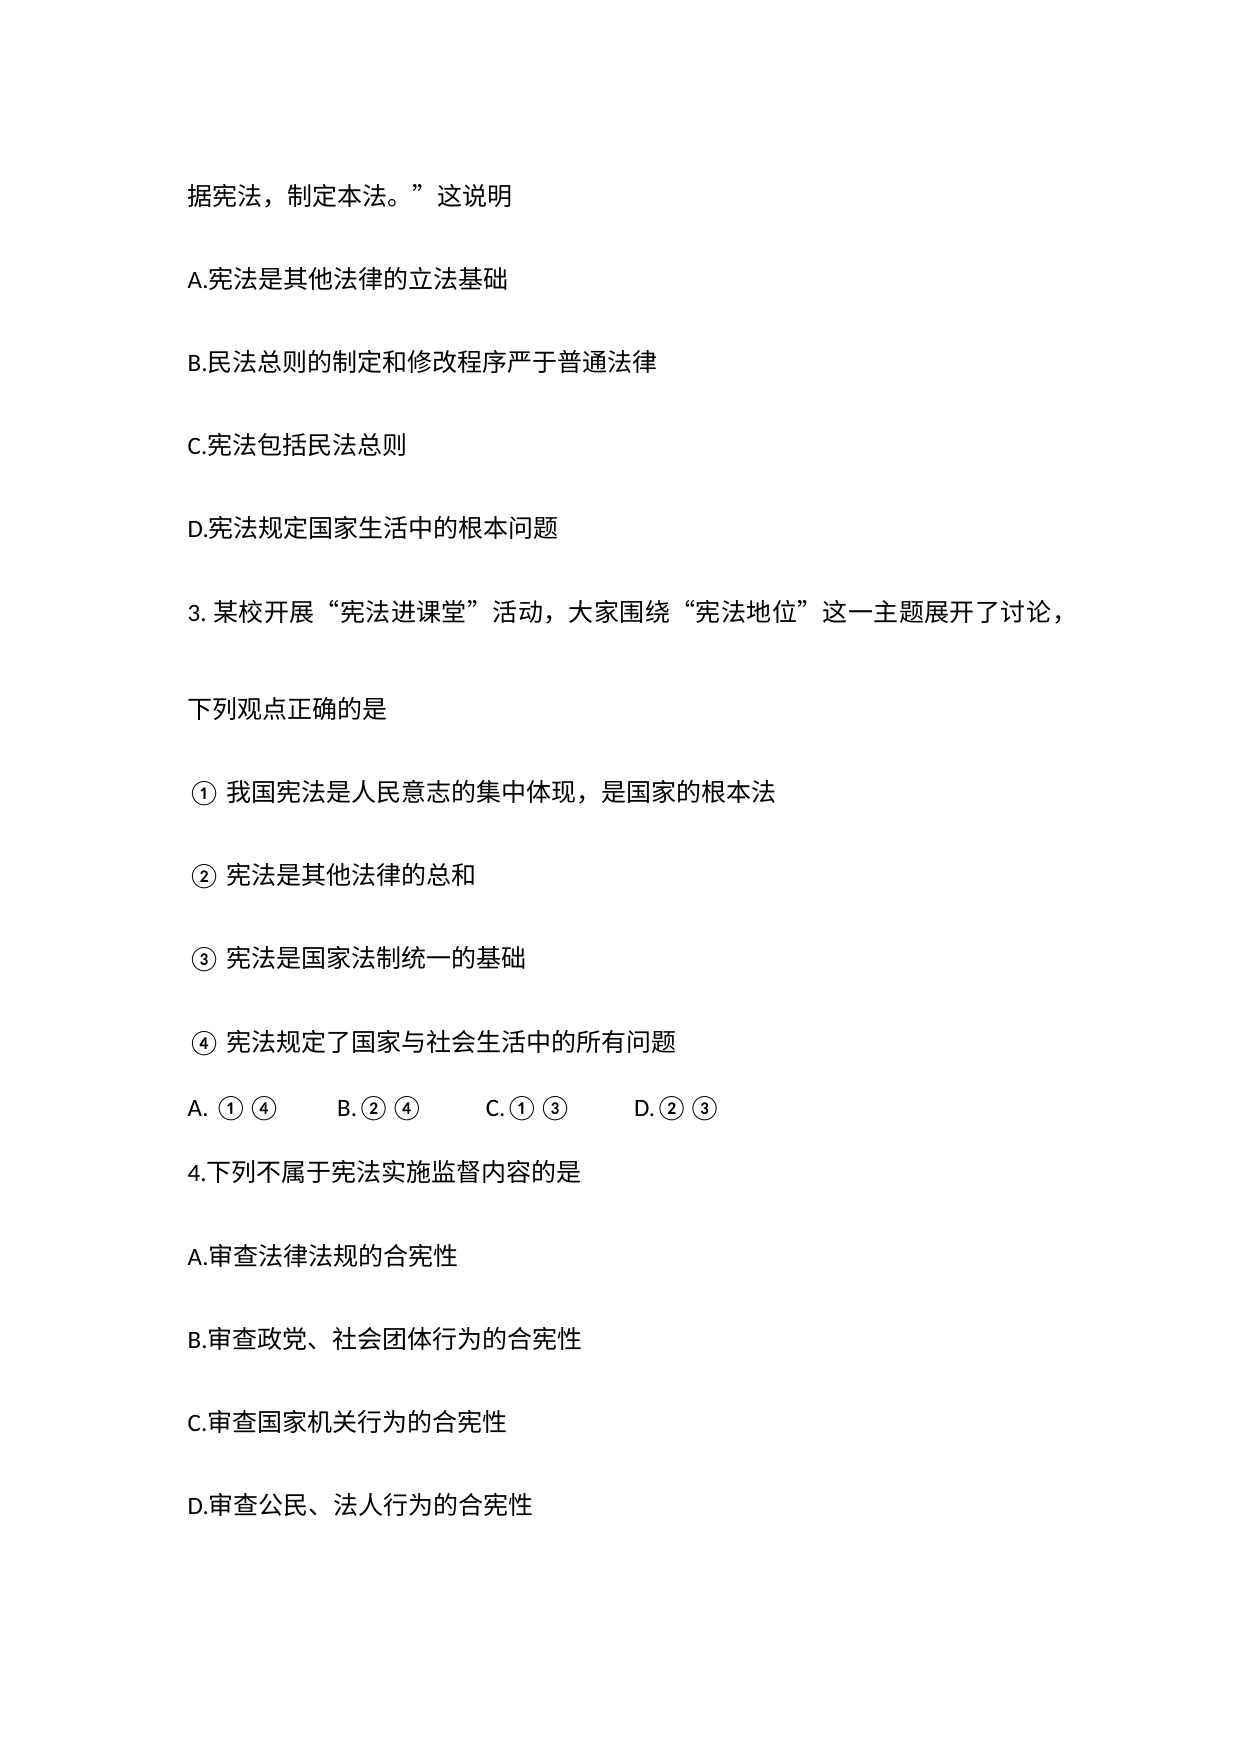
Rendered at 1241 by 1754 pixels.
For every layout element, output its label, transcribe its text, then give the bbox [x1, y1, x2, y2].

text ③宪法是国家法制统一的基础 [187, 924, 1053, 989]
text D.审查公民、法人行为的合宪性 [187, 1471, 1053, 1536]
text 4.下列不属于宪法实施监督内容的是 [187, 1138, 1053, 1203]
text ④宪法规定了国家与社会生活中的所有问题 [187, 1008, 1053, 1073]
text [187, 162, 1053, 227]
text D.宪法规定国家生活中的根本问题 [187, 494, 1053, 559]
text 3. 某校开展“宪法进课堂”活动，大家围绕“宪法地位”这一主题展开了讨论，下列观点正确的是 [187, 578, 1053, 740]
text B.审查政党、社会团体行为的合宪性 [187, 1305, 1053, 1370]
text C.审查国家机关行为的合宪性 [187, 1388, 1053, 1453]
text C.宪法包括民法总则 [187, 411, 1053, 476]
text B.民法总则的制定和修改程序严于普通法律 [187, 328, 1053, 393]
text A.审查法律法规的合宪性 [187, 1222, 1053, 1287]
text A.宪法是其他法律的立法基础 [187, 245, 1053, 310]
text ②宪法是其他法律的总和 [187, 841, 1053, 906]
list ①④ B.②④ C.①③ D.②③ [187, 1091, 1053, 1123]
text ①我国宪法是人民意志的集中体现，是国家的根本法 [187, 758, 1053, 823]
